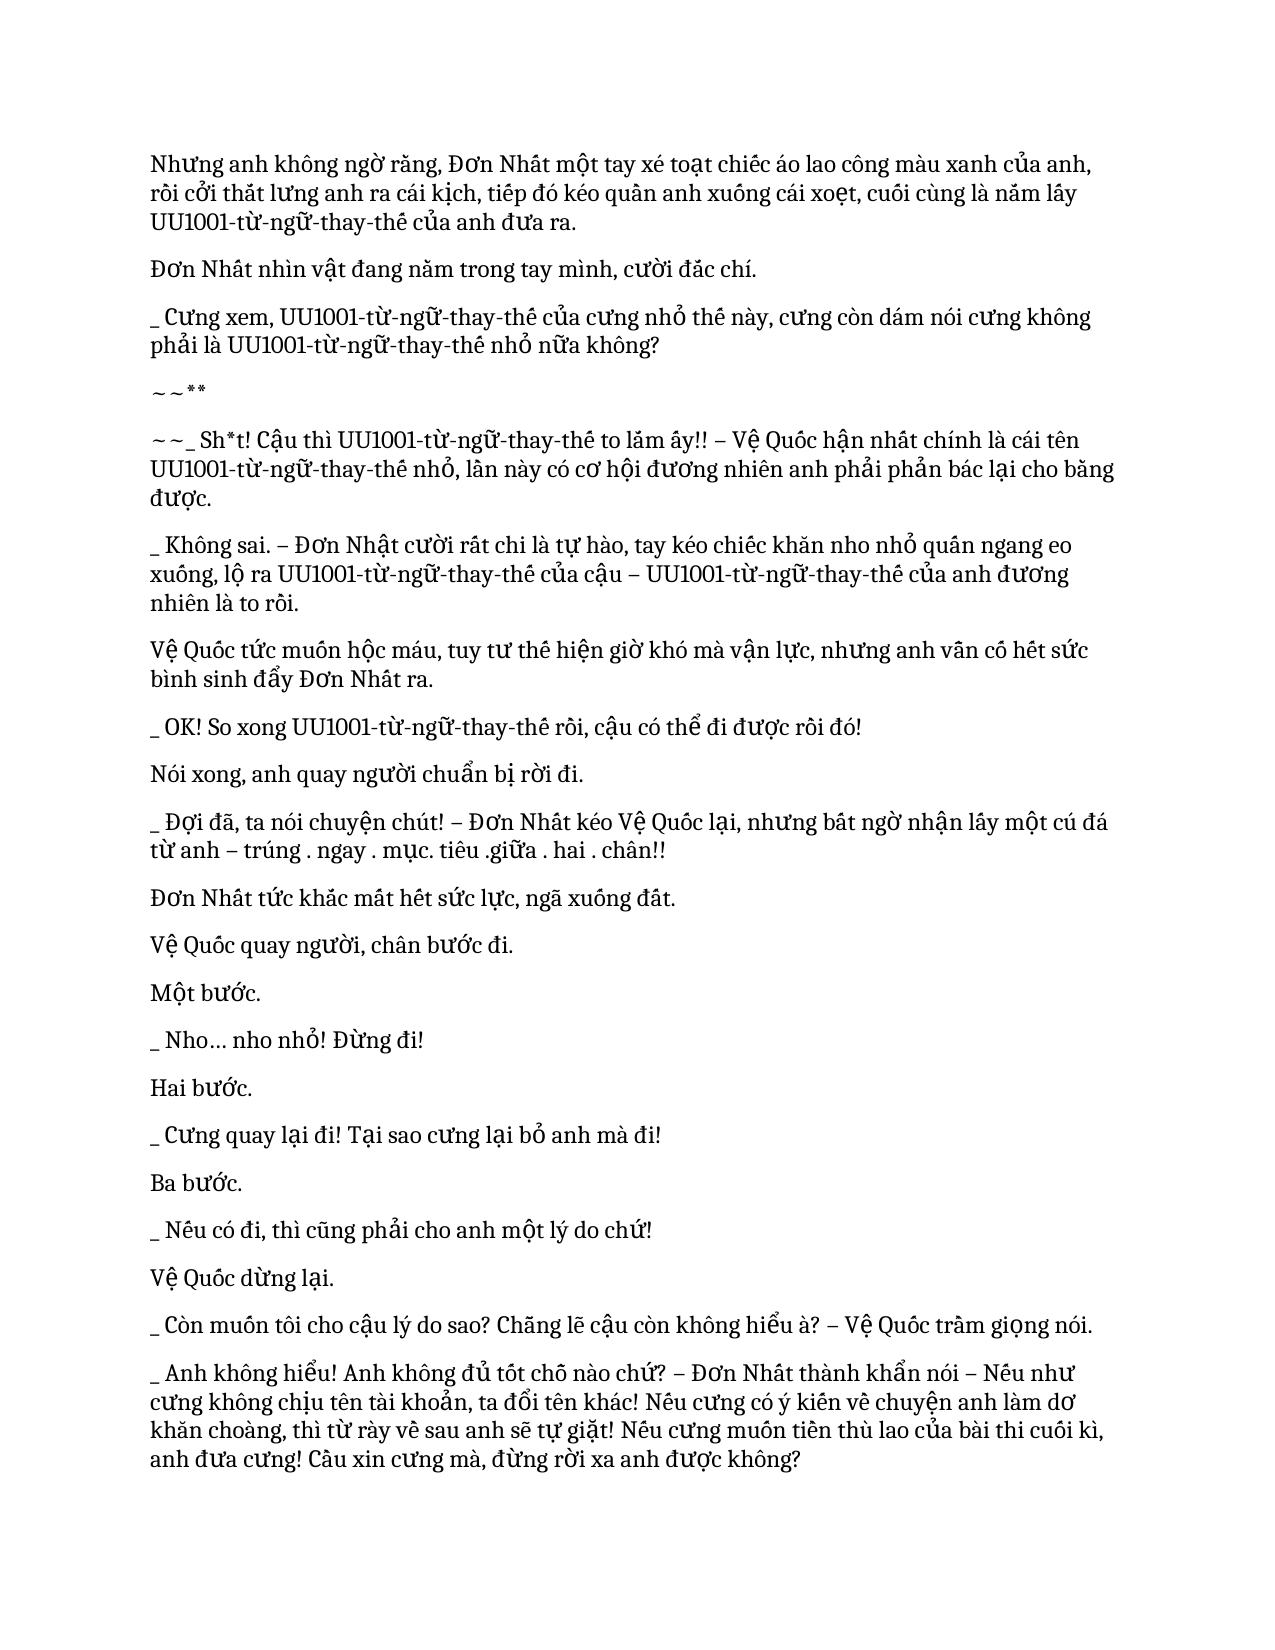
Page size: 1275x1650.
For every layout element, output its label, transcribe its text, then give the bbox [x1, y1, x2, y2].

text ~~** [150, 379, 1125, 407]
text Hai bước. [150, 1074, 1125, 1102]
text Nói xong, anh quay người chuẩn bị rời đi. [150, 760, 1125, 789]
text Ba bước. [150, 1169, 1125, 1197]
text _ Anh không hiểu! Anh không đủ tốt chỗ nào chứ? – Đơn Nhất thành khẩn nói – Nếu như cưng không chịu tên tài khoản, ta đổi tên khác! Nếu cưng có ý kiến về chuyện anh làm dơ khăn choàng, thì từ rày về sau anh sẽ tự giặt! Nếu cưng muốn tiền thù lao của bài thi cuối kì, anh đưa cưng! Cầu xin cưng mà, đừng rời xa anh được không? [150, 1359, 1125, 1474]
text _ Nho… nho nhỏ! Đừng đi! [150, 1026, 1125, 1055]
text _ OK! So xong UU1001-từ-ngữ-thay-thế rồi, cậu có thể đi được rồi đó! [150, 712, 1125, 741]
text Vệ Quốc dừng lại. [150, 1264, 1125, 1292]
text _ Nếu có đi, thì cũng phải cho anh một lý do chứ! [150, 1216, 1125, 1245]
text Vệ Quốc tức muốn hộc máu, tuy tư thế hiện giờ khó mà vận lực, nhưng anh vẫn cố hết sức bình sinh đẩy Đơn Nhất ra. [150, 636, 1125, 694]
text _ Cưng xem, UU1001-từ-ngữ-thay-thế của cưng nhỏ thế này, cưng còn dám nói cưng không phải là UU1001-từ-ngữ-thay-thế nhỏ nữa không? [150, 302, 1125, 360]
text _ Cưng quay lại đi! Tại sao cưng lại bỏ anh mà đi! [150, 1121, 1125, 1150]
text Đơn Nhất tức khắc mất hết sức lực, ngã xuống đất. [150, 884, 1125, 912]
text Đơn Nhất nhìn vật đang nằm trong tay mình, cười đắc chí. [150, 255, 1125, 284]
text ~~_ Sh*t! Cậu thì UU1001-từ-ngữ-thay-thế to lắm ấy!! – Vệ Quốc hận nhất chính là cái tên UU1001-từ-ngữ-thay-thế nhỏ, lần này có cơ hội đương nhiên anh phải phản bác lại cho bằng được. [150, 426, 1125, 512]
text Nhưng anh không ngờ rằng, Đơn Nhất một tay xé toạt chiếc áo lao công màu xanh của anh, rồi cởi thắt lưng anh ra cái kịch, tiếp đó kéo quần anh xuống cái xoẹt, cuối cùng là nắm lấy UU1001-từ-ngữ-thay-thế của anh đưa ra. [150, 150, 1125, 236]
text _ Đợi đã, ta nói chuyện chút! – Đơn Nhất kéo Vệ Quốc lại, nhưng bất ngờ nhận lấy một cú đá từ anh – trúng . ngay . mục. tiêu .giữa . hai . chân!! [150, 807, 1125, 865]
text _ Không sai. – Đơn Nhật cười rất chi là tự hào, tay kéo chiếc khăn nho nhỏ quấn ngang eo xuống, lộ ra UU1001-từ-ngữ-thay-thế của cậu – UU1001-từ-ngữ-thay-thế của anh đương nhiên là to rồi. [150, 531, 1125, 617]
text _ Còn muốn tôi cho cậu lý do sao? Chẵng lẽ cậu còn không hiểu à? – Vệ Quốc trầm giọng nói. [150, 1311, 1125, 1340]
text Một bước. [150, 979, 1125, 1007]
text Vệ Quốc quay người, chân bước đi. [150, 931, 1125, 960]
